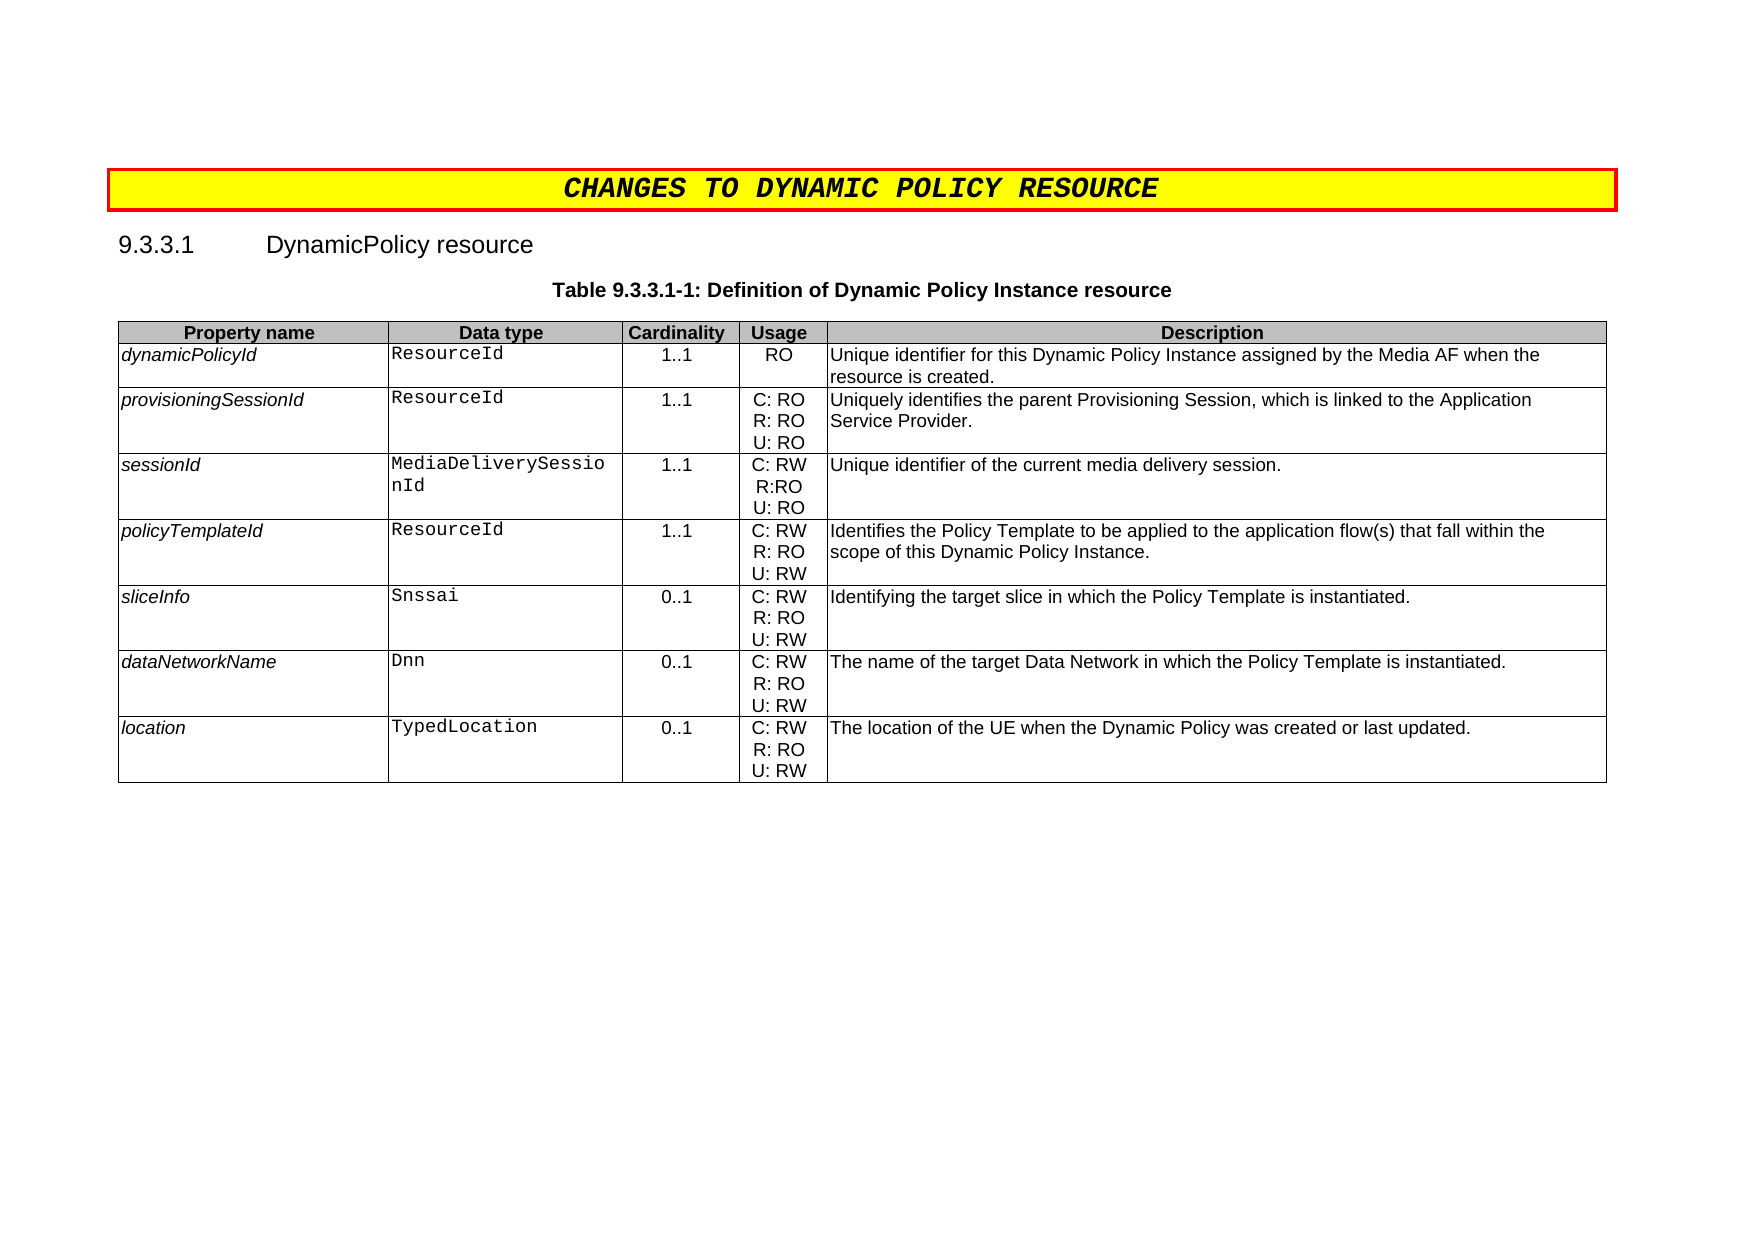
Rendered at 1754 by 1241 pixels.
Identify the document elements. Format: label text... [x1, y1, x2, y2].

table_cell 1..1 [623, 520, 739, 584]
table_header Property name [119, 322, 388, 343]
table_cell 0..1 [623, 586, 739, 650]
table_cell Snssai [389, 586, 622, 650]
table_cell dynamicPolicyId [119, 344, 388, 387]
text Table 9.3.3.1-1: Definition of Dynamic Policy Instance resource [118, 278, 1606, 302]
table_cell RO [740, 344, 827, 387]
table_cell ResourceId [389, 388, 622, 453]
table_cell Unique identifier for this Dynamic Policy Instance assigned by the Media AF when the resource is created. [828, 344, 1606, 387]
table_cell 1..1 [623, 454, 739, 519]
table_cell C: RO R: RO U: RO [740, 388, 827, 453]
table_cell session‌Id [119, 454, 388, 519]
table_cell MediaDelivery‌SessionId [389, 454, 622, 519]
table_cell dataNetworkName [119, 651, 388, 716]
table_cell Identifies the Policy Template to be applied to the application flow(s) that fall within the scope of this Dynamic Policy Instance. [828, 520, 1606, 584]
table_cell 0..1 [623, 651, 739, 716]
table_cell location [119, 717, 388, 782]
text Changes to Dynamic Policy Resource [110, 171, 1614, 208]
table_cell 1..1 [623, 388, 739, 453]
table_cell 0..1 [623, 717, 739, 782]
table_cell C: RW R: RO U: RW [740, 586, 827, 650]
table_cell The name of the target Data Network in which the Policy Template is instantiated. [828, 651, 1606, 716]
table_cell C: RW R: RO U: RW [740, 520, 827, 584]
table_cell Unique identifier of the current media delivery session. [828, 454, 1606, 519]
table_cell C: RW R: RO U: RW [740, 651, 827, 716]
table_cell policyTemplateId [119, 520, 388, 584]
subtitle 9.3.3.1 DynamicPolicy resource [118, 230, 1606, 259]
table_cell sliceInfo [119, 586, 388, 650]
table_cell Uniquely identifies the parent Provisioning Session, which is linked to the Application Service Provider. [828, 388, 1606, 453]
table_cell C: RW R:RO U: RO [740, 454, 827, 519]
table_header Cardinality [623, 322, 739, 343]
table_cell ResourceId [389, 344, 622, 387]
table_cell ResourceId [389, 520, 622, 584]
table_header Description [828, 322, 1606, 343]
table_cell Identifying the target slice in which the Policy Template is instantiated. [828, 586, 1606, 650]
table_header Usage [740, 322, 827, 343]
table_cell TypedLocation [389, 717, 622, 782]
table_header Data type [389, 322, 622, 343]
table_cell C: RW R: RO U: RW [740, 717, 827, 782]
table_cell 1..1 [623, 344, 739, 387]
table_cell Dnn [389, 651, 622, 716]
table_cell provisioningSessionId [119, 388, 388, 453]
table_cell The location of the UE when the Dynamic Policy was created or last updated. [828, 717, 1606, 782]
